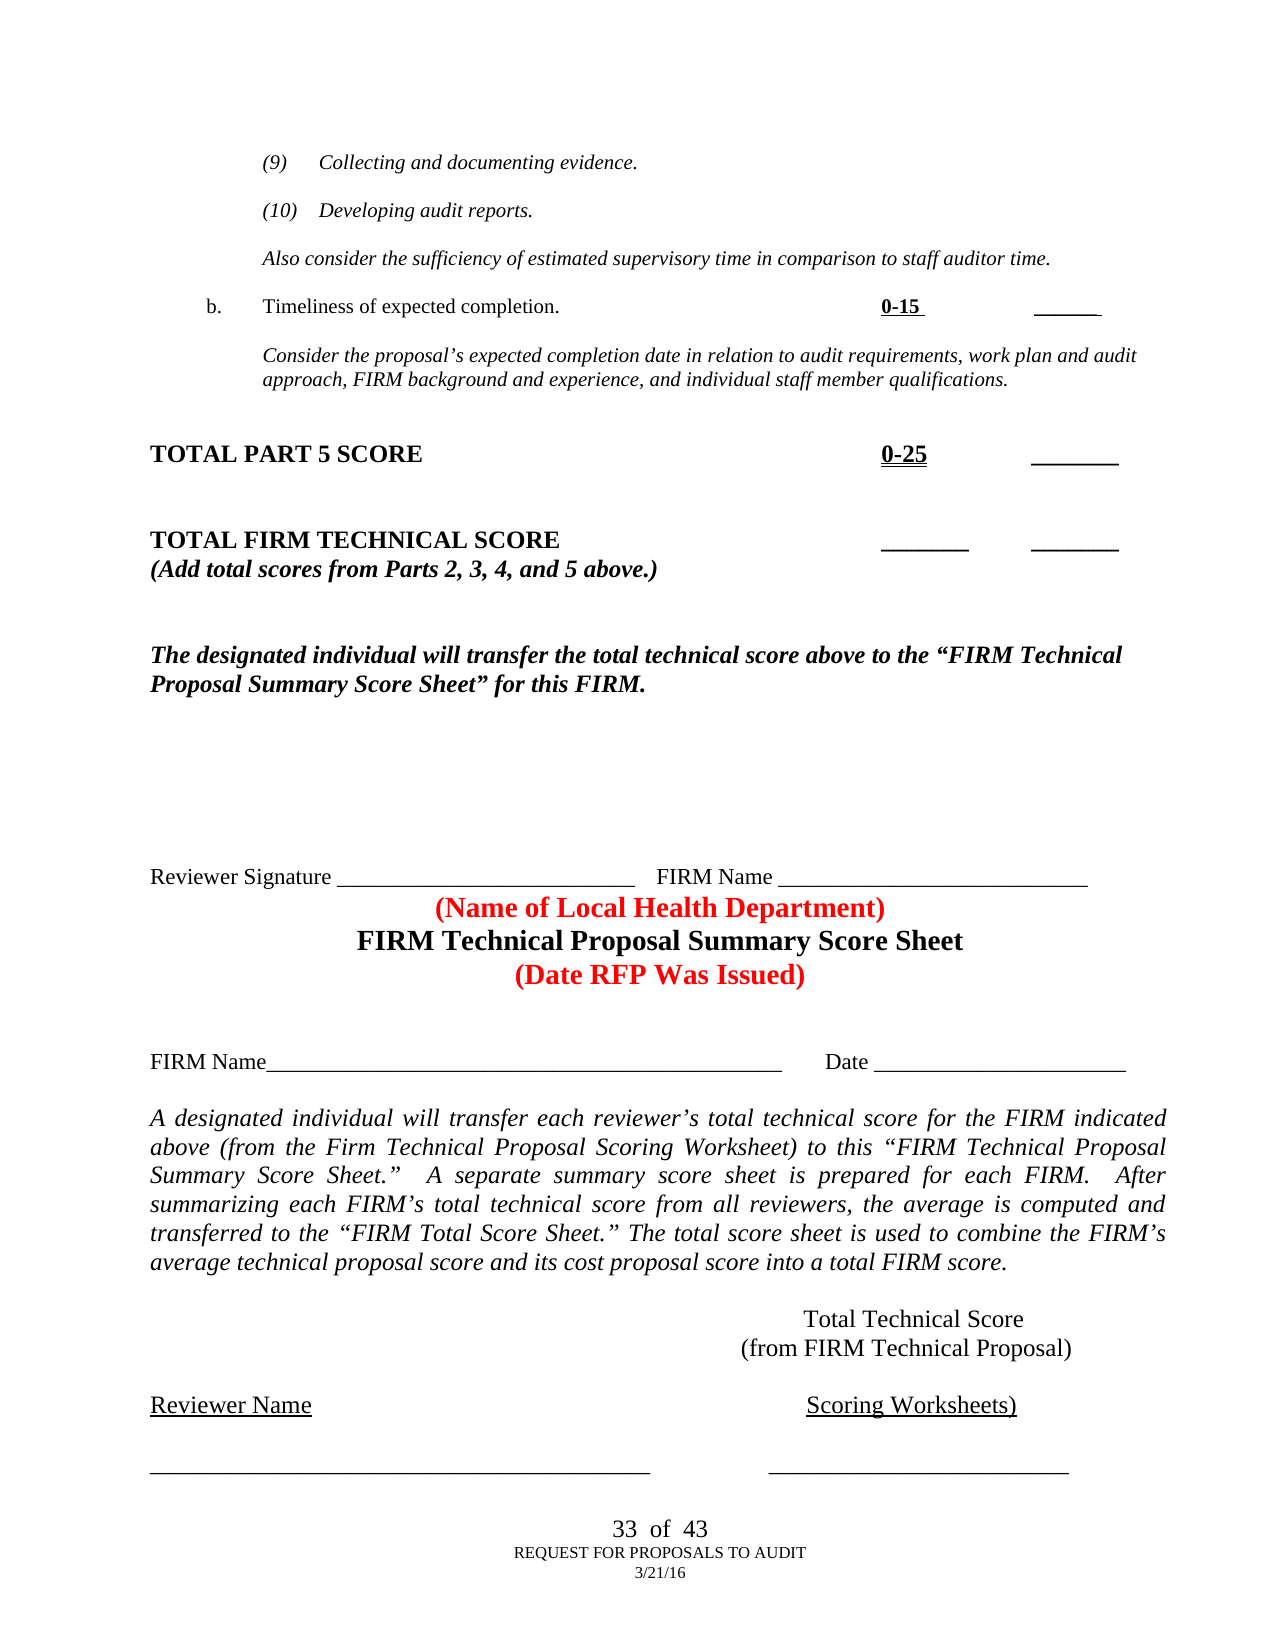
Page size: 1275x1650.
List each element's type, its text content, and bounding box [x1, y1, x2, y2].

text (Add total scores from Parts 2, 3, 4, and 5 above.) [150, 554, 1170, 582]
text TOTAL PART 5 SCORE 0-25 _______ [150, 439, 1170, 467]
text b. Timeliness of expected completion. 0-15 ______ [150, 294, 1170, 318]
text (Date RFP Was Issued) [150, 957, 1170, 990]
text Reviewer Name Scoring Worksheets) [150, 1390, 1170, 1419]
text (10) Developing audit reports. [150, 198, 1170, 222]
text Reviewer Signature __________________________ FIRM Name ___________________________ [150, 863, 1170, 890]
text Consider the proposal’s expected completion date in relation to audit requirements, work plan and audit approach, FIRM background and experience, and individual staff member qualifications. [262, 342, 1170, 391]
text FIRM Technical Proposal Summary Score Sheet [150, 923, 1170, 957]
text TOTAL FIRM TECHNICAL SCORE _______ _______ [150, 525, 1170, 554]
text Also consider the sufficiency of estimated supervisory time in comparison to staff auditor time. [150, 246, 1170, 270]
text Total Technical Score [150, 1304, 1170, 1333]
text (Name of Local Health Department) [150, 890, 1170, 923]
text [150, 1448, 1170, 1477]
text (from FIRM Technical Proposal) [150, 1333, 1170, 1362]
text A designated individual will transfer each reviewer’s total technical score for the FIRM indicated above (from the Firm Technical Proposal Scoring Worksheet) to this “FIRM Technical Proposal Summary Score Sheet.” A separate summary score sheet is prepared for each FIRM. After summarizing each FIRM’s total technical score from all reviewers, the average is computed and transferred to the “FIRM Total Score Sheet.” The total score sheet is used to combine the FIRM’s average technical proposal score and its cost proposal score into a total FIRM score. [150, 1103, 1170, 1275]
text FIRM Name_____________________________________________ Date ______________________ [150, 1048, 1170, 1074]
text (9) Collecting and documenting evidence. [150, 150, 1170, 174]
text The designated individual will transfer the total technical score above to the “FIRM Technical Proposal Summary Score Sheet” for this FIRM. [150, 640, 1170, 697]
